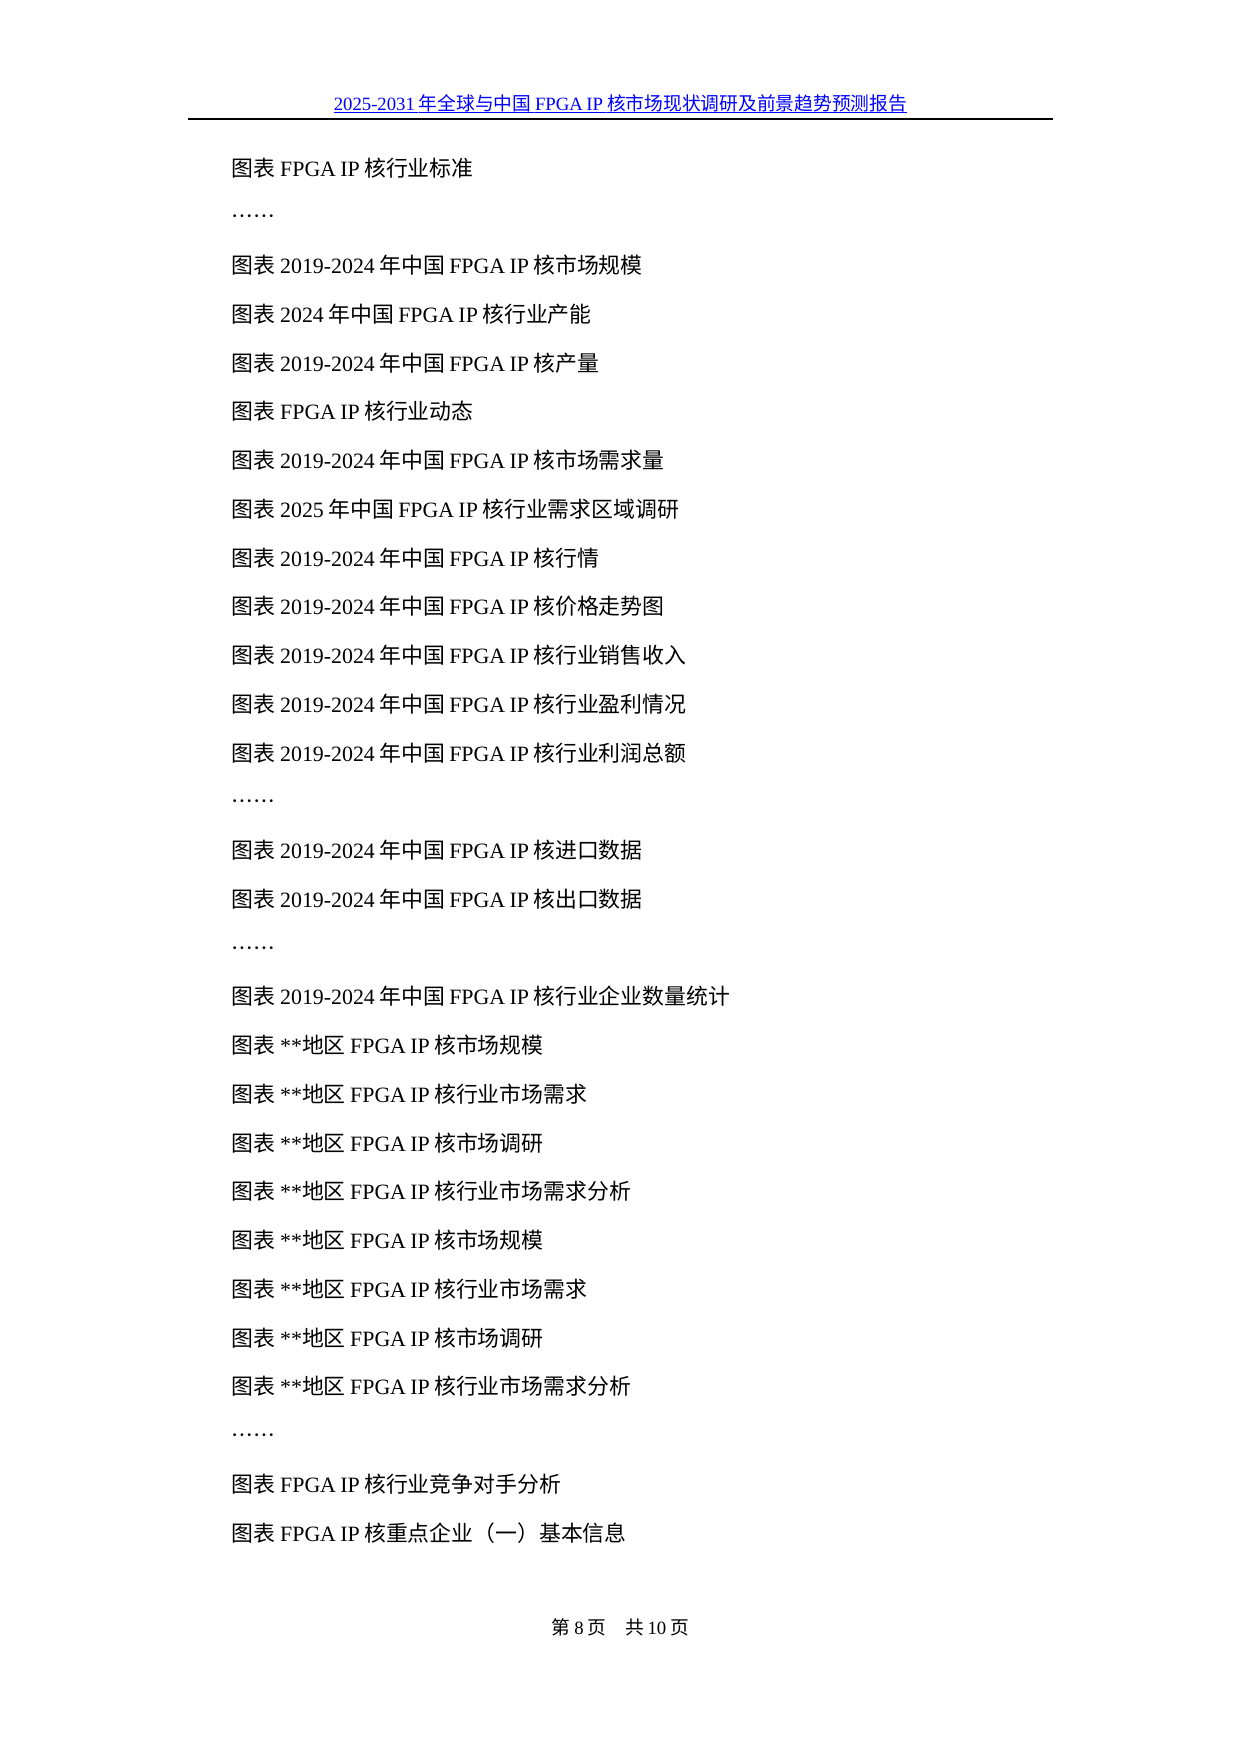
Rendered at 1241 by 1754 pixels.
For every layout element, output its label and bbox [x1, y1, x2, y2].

text [187, 150, 1053, 1548]
